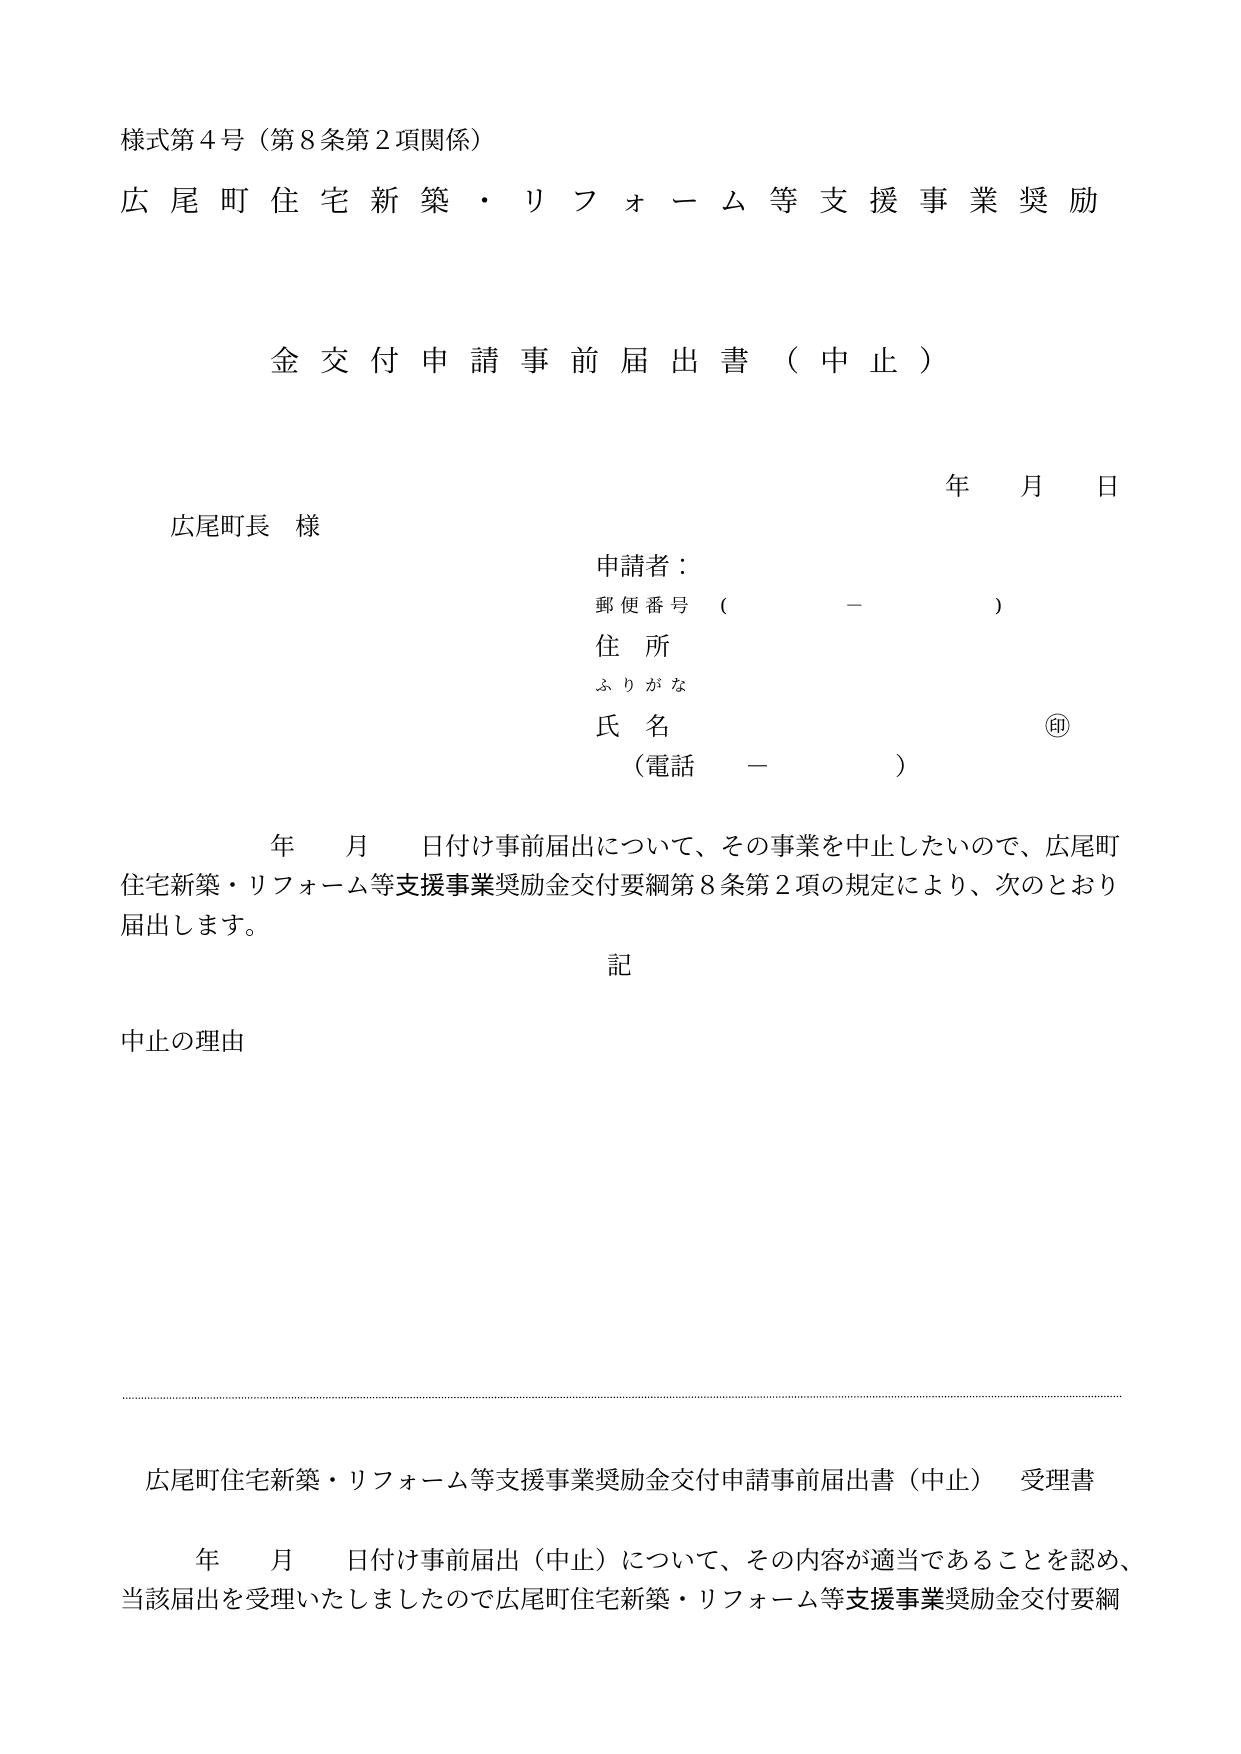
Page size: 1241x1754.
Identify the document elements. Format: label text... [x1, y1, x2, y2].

text 広尾町住宅新築・リフォーム等支援事業奨励金交付申請事前届出書（中止） [120, 159, 1120, 398]
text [120, 1538, 1120, 1618]
text 住 所 [593, 625, 1121, 664]
text 申請者： [593, 545, 1121, 585]
text 広尾町長 様 [145, 505, 1120, 545]
text 年 月 日 [120, 465, 1120, 505]
text 様式第４号（第８条第２項関係） [120, 119, 1120, 159]
text ふりがな [593, 664, 1121, 704]
text 記 [120, 944, 1120, 984]
text 中止の理由 [120, 1020, 1120, 1059]
text （電話 － ） [619, 744, 1084, 784]
text 氏 名 ㊞ [593, 704, 1121, 744]
text 郵便番号 ( － ) [593, 585, 1121, 625]
text 年 月 日付け事前届出について、その事業を中止したいので、広尾町住宅新築・リフォーム等支援事業奨励金交付要綱第８条第２項の規定により、次のとおり届出します。 [120, 824, 1120, 944]
text 広尾町住宅新築・リフォーム等支援事業奨励金交付申請事前届出書（中止） 受理書 [120, 1458, 1120, 1498]
